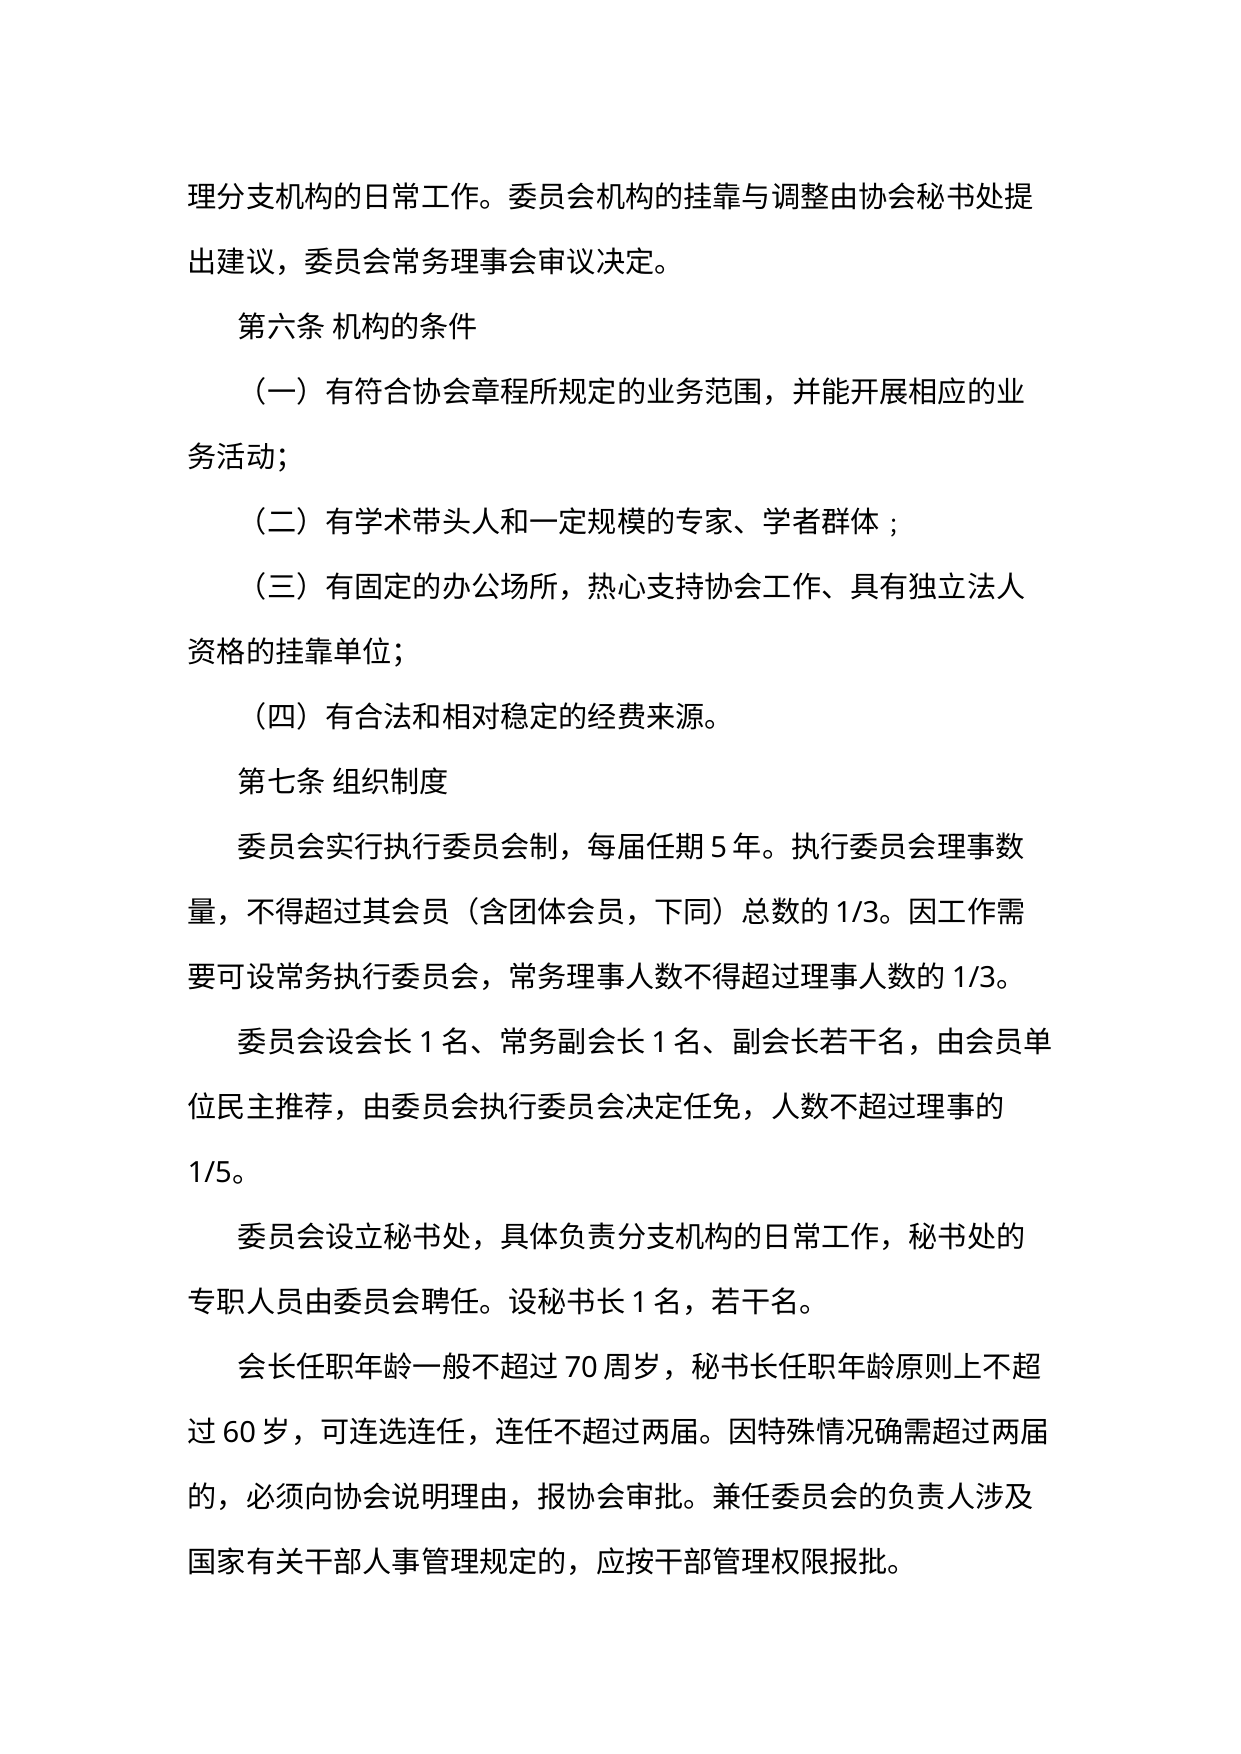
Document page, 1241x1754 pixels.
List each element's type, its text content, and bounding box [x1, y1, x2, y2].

text 第六条 机构的条件 [187, 292, 1053, 357]
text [187, 162, 1053, 292]
text （四）有合法和相对稳定的经费来源。 [187, 682, 1053, 747]
text （三）有固定的办公场所，热心支持协会工作、具有独立法人资格的挂靠单位； [187, 552, 1053, 682]
text 委员会设立秘书处，具体负责分支机构的日常工作，秘书处的专职人员由委员会聘任。设秘书长1名，若干名。 [187, 1202, 1053, 1332]
text （二）有学术带头人和一定规模的专家、学者群体﹔ [187, 487, 1053, 552]
text （一）有符合协会章程所规定的业务范围，并能开展相应的业务活动； [187, 357, 1053, 487]
text 委员会设会长1名、常务副会长1名、副会长若干名，由会员单位民主推荐，由委员会执行委员会决定任免，人数不超过理事的1/5。 [187, 1007, 1053, 1202]
text 会长任职年龄一般不超过70周岁，秘书长任职年龄原则上不超过60岁，可连选连任，连任不超过两届。因特殊情况确需超过两届的，必须向协会说明理由，报协会审批。兼任委员会的负责人涉及国家有关干部人事管理规定的，应按干部管理权限报批。 [187, 1332, 1053, 1592]
text 委员会实行执行委员会制，每届任期5年。执行委员会理事数量，不得超过其会员（含团体会员，下同）总数的1/3。因工作需要可设常务执行委员会，常务理事人数不得超过理事人数的1/3。 [187, 812, 1053, 1007]
text 第七条 组织制度 [187, 747, 1053, 812]
